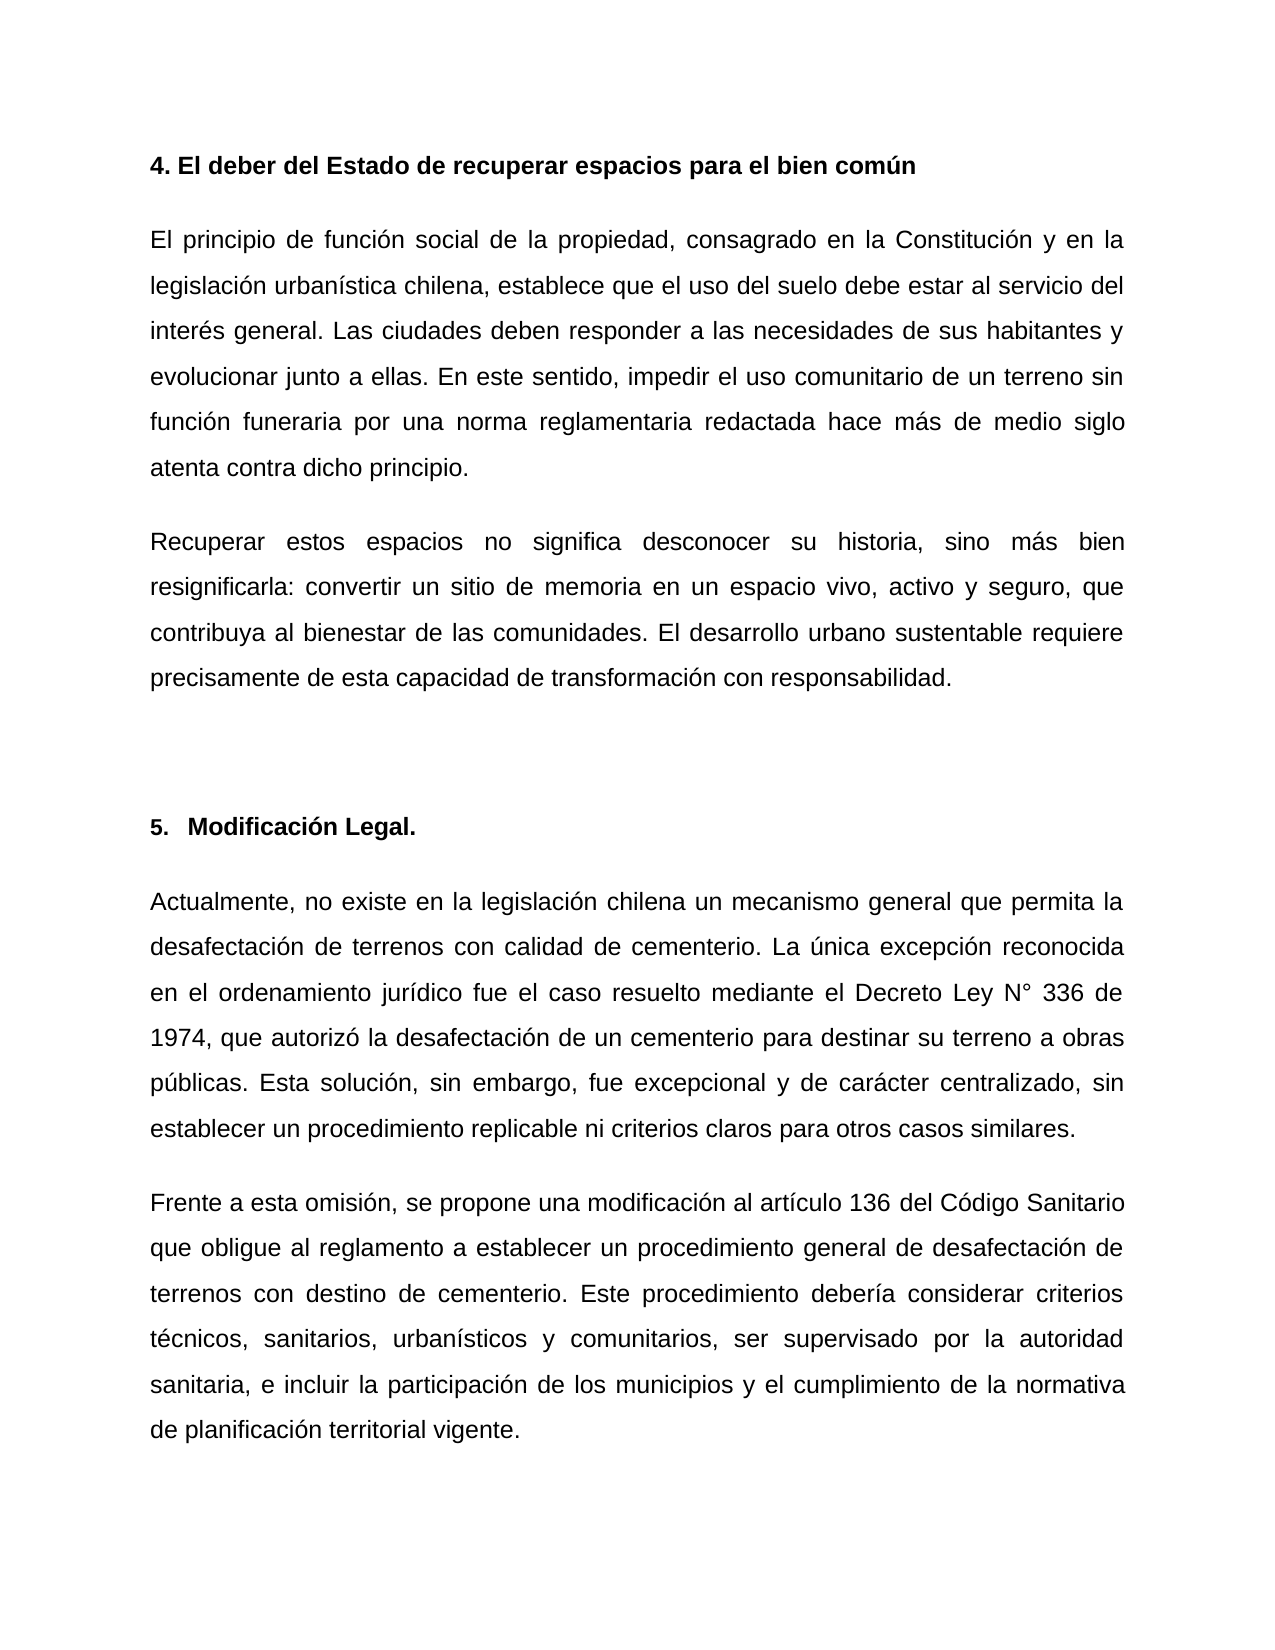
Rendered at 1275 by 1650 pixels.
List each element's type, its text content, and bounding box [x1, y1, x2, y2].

subtitle Modificación Legal. [150, 812, 1162, 841]
text Actualmente, no existe en la legislación chilena un mecanismo general que permita la desafectación de terrenos con calidad de cementerio. La única excepción reconocida en el ordenamiento jurídico fue el caso resuelto mediante el Decreto Ley N° 336 de 1974, que autorizó la desafectación de un cementerio para destinar su terreno a obras públicas. Esta solución, sin embargo, fue excepcional y de carácter centralizado, sin establecer un procedimiento replicable ni criterios claros para otros casos similares. [150, 887, 1125, 1142]
text Frente a esta omisión, se propone una modificación al artículo 136 del Código Sanitario que obligue al reglamento a establecer un procedimiento general de desafectación de terrenos con destino de cementerio. Este procedimiento debería considerar criterios técnicos, sanitarios, urbanísticos y comunitarios, ser supervisado por la autoridad sanitaria, e incluir la participación de los municipios y el cumplimiento de la normativa de planificación territorial vigente. [150, 1188, 1125, 1444]
text El principio de función social de la propiedad, consagrado en la Constitución y en la legislación urbanística chilena, establece que el uso del suelo debe estar al servicio del interés general. Las ciudades deben responder a las necesidades de sus habitantes y evolucionar junto a ellas. En este sentido, impedir el uso comunitario de un terreno sin función funeraria por una norma reglamentaria redactada hace más de medio siglo atenta contra dicho principio. [150, 226, 1126, 481]
text Recuperar estos espacios no significa desconocer su historia, sino más bien resignificarla: convertir un sitio de memoria en un espacio vivo, activo y seguro, que contribuya al bienestar de las comunidades. El desarrollo urbano sustentable requiere precisamente de esta capacidad de transformación con responsabilidad. [150, 527, 1125, 692]
subtitle El deber del Estado de recuperar espacios para el bien común [150, 151, 1162, 180]
